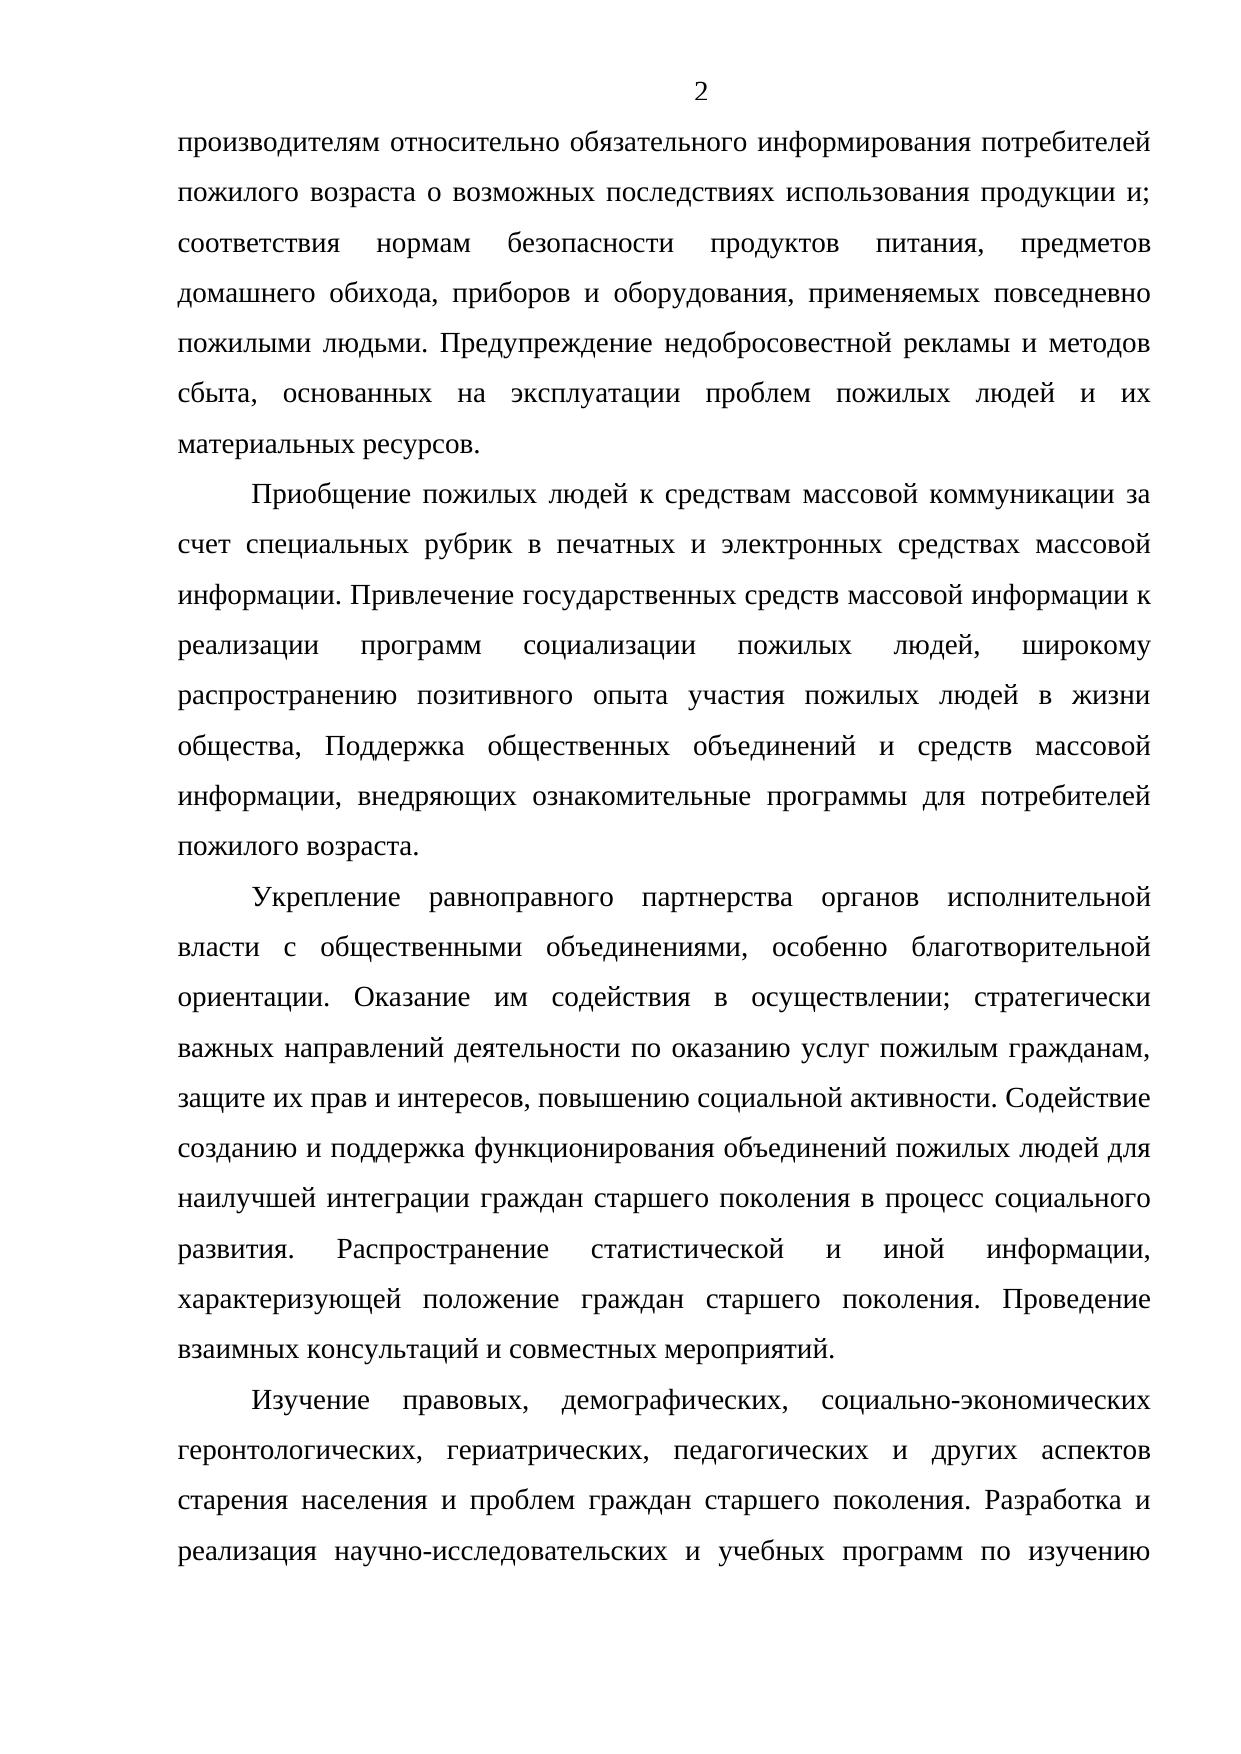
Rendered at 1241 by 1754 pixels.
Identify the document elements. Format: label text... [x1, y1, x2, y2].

text Укрепление равноправного партнерства органов исполнительной власти с общественными объединениями, особенно благотворительной ориентации. Оказание им содействия в осуществлении; стратегически важных направлений деятельности по оказанию услуг пожилым гражданам, защите их прав и интересов, повышению социальной активности. Содействие созданию и поддержка функционирования объединений пожилых людей для наилучшей интеграции граждан старшего поколения в процесс социального развития. Распространение статистической и иной информации, характеризующей положение граждан старшего поколения. Проведение взаимных консультаций и совместных мероприятий. [177, 879, 1152, 1365]
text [177, 1382, 1152, 1566]
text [177, 124, 1152, 459]
text Приобщение пожилых людей к средствам массовой коммуникации за счет специальных рубрик в печатных и электронных средствах массовой информации. Привлечение государственных средств массовой информации к реализации программ социализации пожилых людей, широкому распространению позитивного опыта участия пожилых людей в жизни общества, Поддержка общественных объединений и средств массовой информации, внедряющих ознакомительные программы для потребителей пожилого возраста. [177, 476, 1152, 862]
